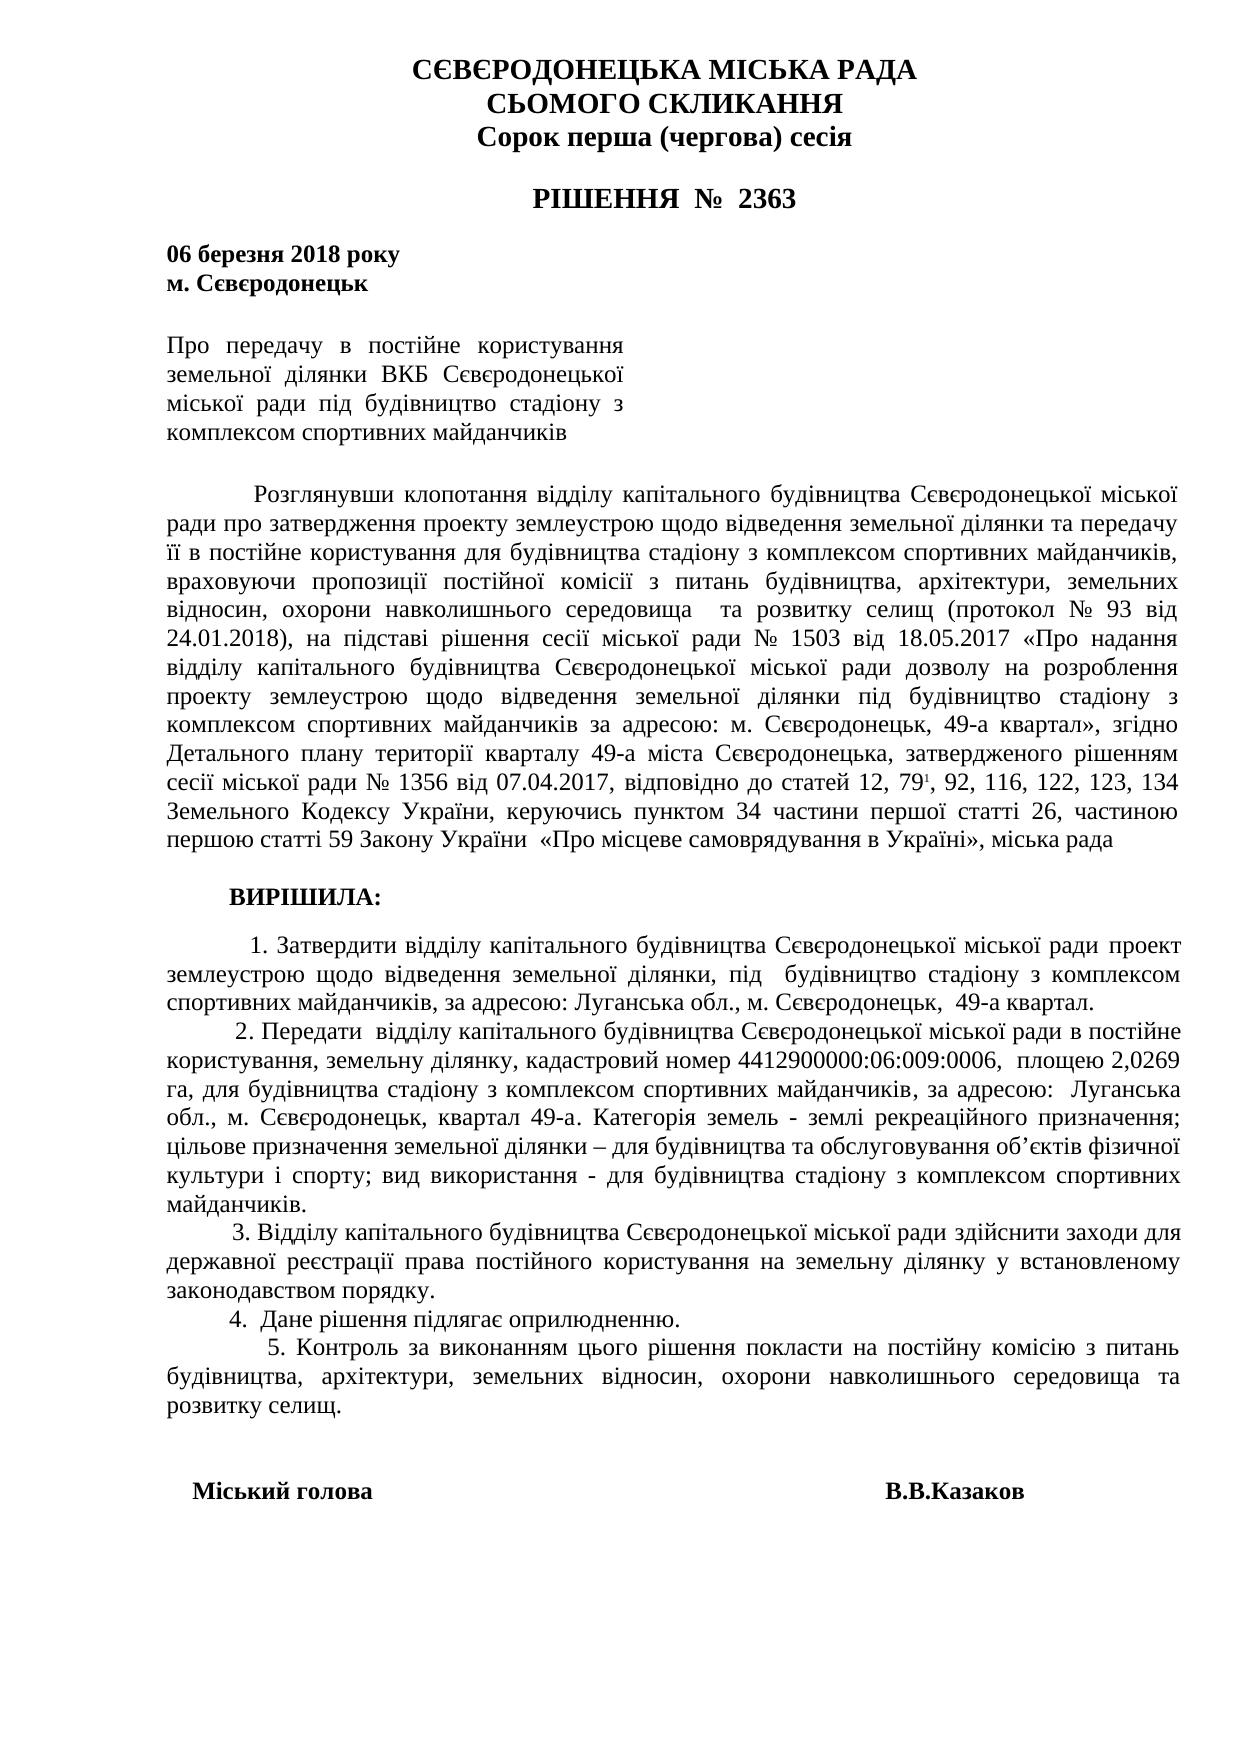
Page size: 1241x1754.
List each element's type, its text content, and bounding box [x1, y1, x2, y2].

text 5. Контроль за виконанням цього рішення покласти на постійну комісію з питань будівництва, архітектури, земельних відносин, охорони навколишнього середовища та розвитку селищ. [166, 1332, 1181, 1419]
text РІШЕННЯ № 2363 [148, 181, 1181, 215]
text 3. Відділу капітального будівництва Сєвєродонецької міської ради здійснити заходи для державної реєстрації права постійного користування на земельну ділянку у встановленому законодавством порядку. [166, 1217, 1181, 1304]
text Сорок перша (чергова) сесія [148, 119, 1181, 153]
text 4. Дане рішення підлягає оприлюдненню. [166, 1304, 1181, 1332]
text м. Сєвєродонецьк [166, 268, 1181, 296]
text Міський голова В.В.Казаков [148, 1476, 1181, 1505]
text 2. Передати відділу капітального будівництва Сєвєродонецької міської ради в постійне користування, земельну ділянку, кадастровий номер 4412900000:06:009:0006, площею 2,0269 га, для будівництва стадіону з комплексом спортивних майданчиків, за адресою: Луганська обл., м. Сєвєродонецьк, квартал 49-а. Категорія земель - землі рекреаційного призначення; цільове призначення земельної ділянки – для будівництва та обслуговування об’єктів фізичної культури і спорту; вид використання - для будівництва стадіону з комплексом спортивних майданчиків. [166, 1016, 1181, 1217]
text СЬОМОГО СКЛИКАННЯ [148, 86, 1181, 119]
text СЄВЄРОДОНЕЦЬКА МІСЬКА РАДА [148, 52, 1181, 86]
text 1. Затвердити відділу капітального будівництва Сєвєродонецької міської ради проект землеустрою щодо відведення земельної ділянки, під будівництво стадіону з комплексом спортивних майданчиків, за адресою: Луганська обл., м. Сєвєродонецьк, 49-а квартал. [166, 930, 1181, 1016]
text ВИРІШИЛА: [166, 882, 1181, 911]
text 06 березня 2018 року [166, 239, 1181, 268]
table_header Про передачу в постійне користування земельної ділянки ВКБ Сєвєродонецької міської ради під будівництво стадіону з комплексом спортивних майданчиків [136, 331, 635, 479]
text Розглянувши клопотання відділу капітального будівництва Сєвєродонецької міської ради про затвердження проекту землеустрою щодо відведення земельної ділянки та передачу її в постійне користування для будівництва стадіону з комплексом спортивних майданчиків, враховуючи пропозиції постійної комісії з питань будівництва, архітектури, земельних відносин, охорони навколишнього середовища та розвитку селищ (протокол № 93 від 24.01.2018), на підставі рішення сесії міської ради № 1503 від 18.05.2017 «Про надання відділу капітального будівництва Сєвєродонецької міської ради дозволу на розроблення проекту землеустрою щодо відведення земельної ділянки під будівництво стадіону з комплексом спортивних майданчиків за адресою: м. Сєвєродонецьк, 49-а квартал», згідно Детального плану території кварталу 49-а міста Сєвєродонецька, затвердженого рішенням сесії міської ради № 1356 від 07.04.2017, відповідно до статей 12, 791, 92, 116, 122, 123, 134 Земельного Кодексу України, керуючись пунктом 34 частини першої статті 26, частиною першою статті 59 Закону України «Про місцеве самоврядування в Україні», міська рада [166, 479, 1179, 853]
